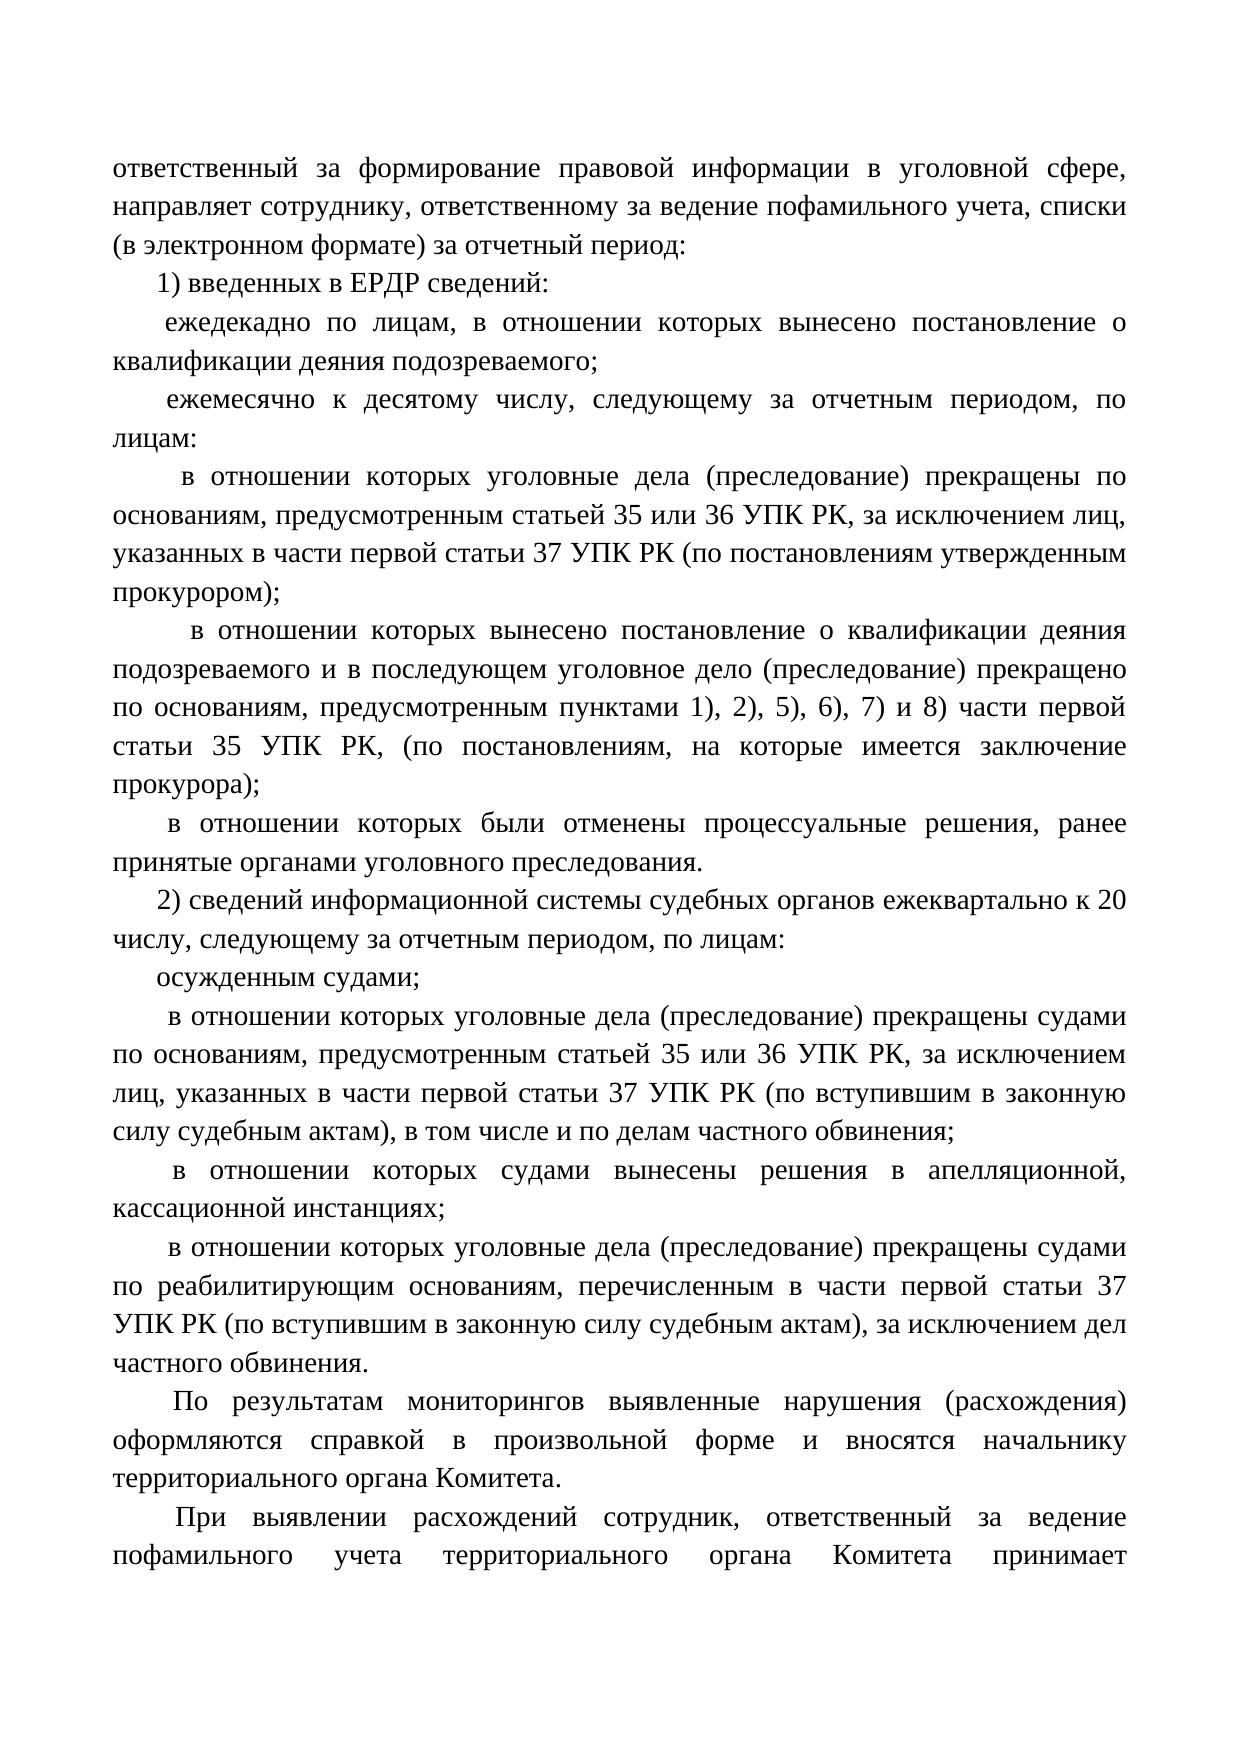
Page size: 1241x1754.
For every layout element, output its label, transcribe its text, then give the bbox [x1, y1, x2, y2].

text в отношении которых были отменены процессуальные решения, ранее принятые органами уголовного преследования. [112, 805, 1128, 877]
text осужденным судами; [112, 959, 1128, 993]
text ежедекадно по лицам, в отношении которых вынесено постановление о квалификации деяния подозреваемого; [112, 304, 1128, 376]
text в отношении которых уголовные дела (преследование) прекращены по основаниям, предусмотренным статьей 35 или 36 УПК РК, за исключением лиц, указанных в части первой статьи 37 УПК РК (по постановлениям утвержденным прокурором); [112, 458, 1128, 607]
text в отношении которых вынесено постановление о квалификации деяния подозреваемого и в последующем уголовное дело (преследование) прекращено по основаниям, предусмотренным пунктами 1), 2), 5), 6), 7) и 8) части первой статьи 35 УПК РК, (по постановлениям, на которые имеется заключение прокурора); [112, 612, 1128, 800]
text в отношении которых уголовные дела (преследование) прекращены судами по реабилитирующим основаниям, перечисленным в части первой статьи 37 УПК РК (по вступившим в законную силу судебным актам), за исключением дел частного обвинения. [112, 1229, 1128, 1378]
text ежемесячно к десятому числу, следующему за отчетным периодом, по лицам: [112, 381, 1128, 453]
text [112, 150, 1128, 261]
text в отношении которых уголовные дела (преследование) прекращены судами по основаниям, предусмотренным статьей 35 или 36 УПК РК, за исключением лиц, указанных в части первой статьи 37 УПК РК (по вступившим в законную силу судебным актам), в том числе и по делам частного обвинения; [112, 998, 1128, 1147]
text 2) сведений информационной системы судебных органов ежеквартально к 20 числу, следующему за отчетным периодом, по лицам: [112, 882, 1128, 954]
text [112, 1499, 1128, 1571]
text в отношении которых судами вынесены решения в апелляционной, кассационной инстанциях; [112, 1152, 1128, 1224]
text 1) введенных в ЕРДР сведений: [112, 266, 1128, 299]
text По результатам мониторингов выявленные нарушения (расхождения) оформляются справкой в произвольной форме и вносятся начальнику территориального органа Комитета. [112, 1383, 1128, 1494]
